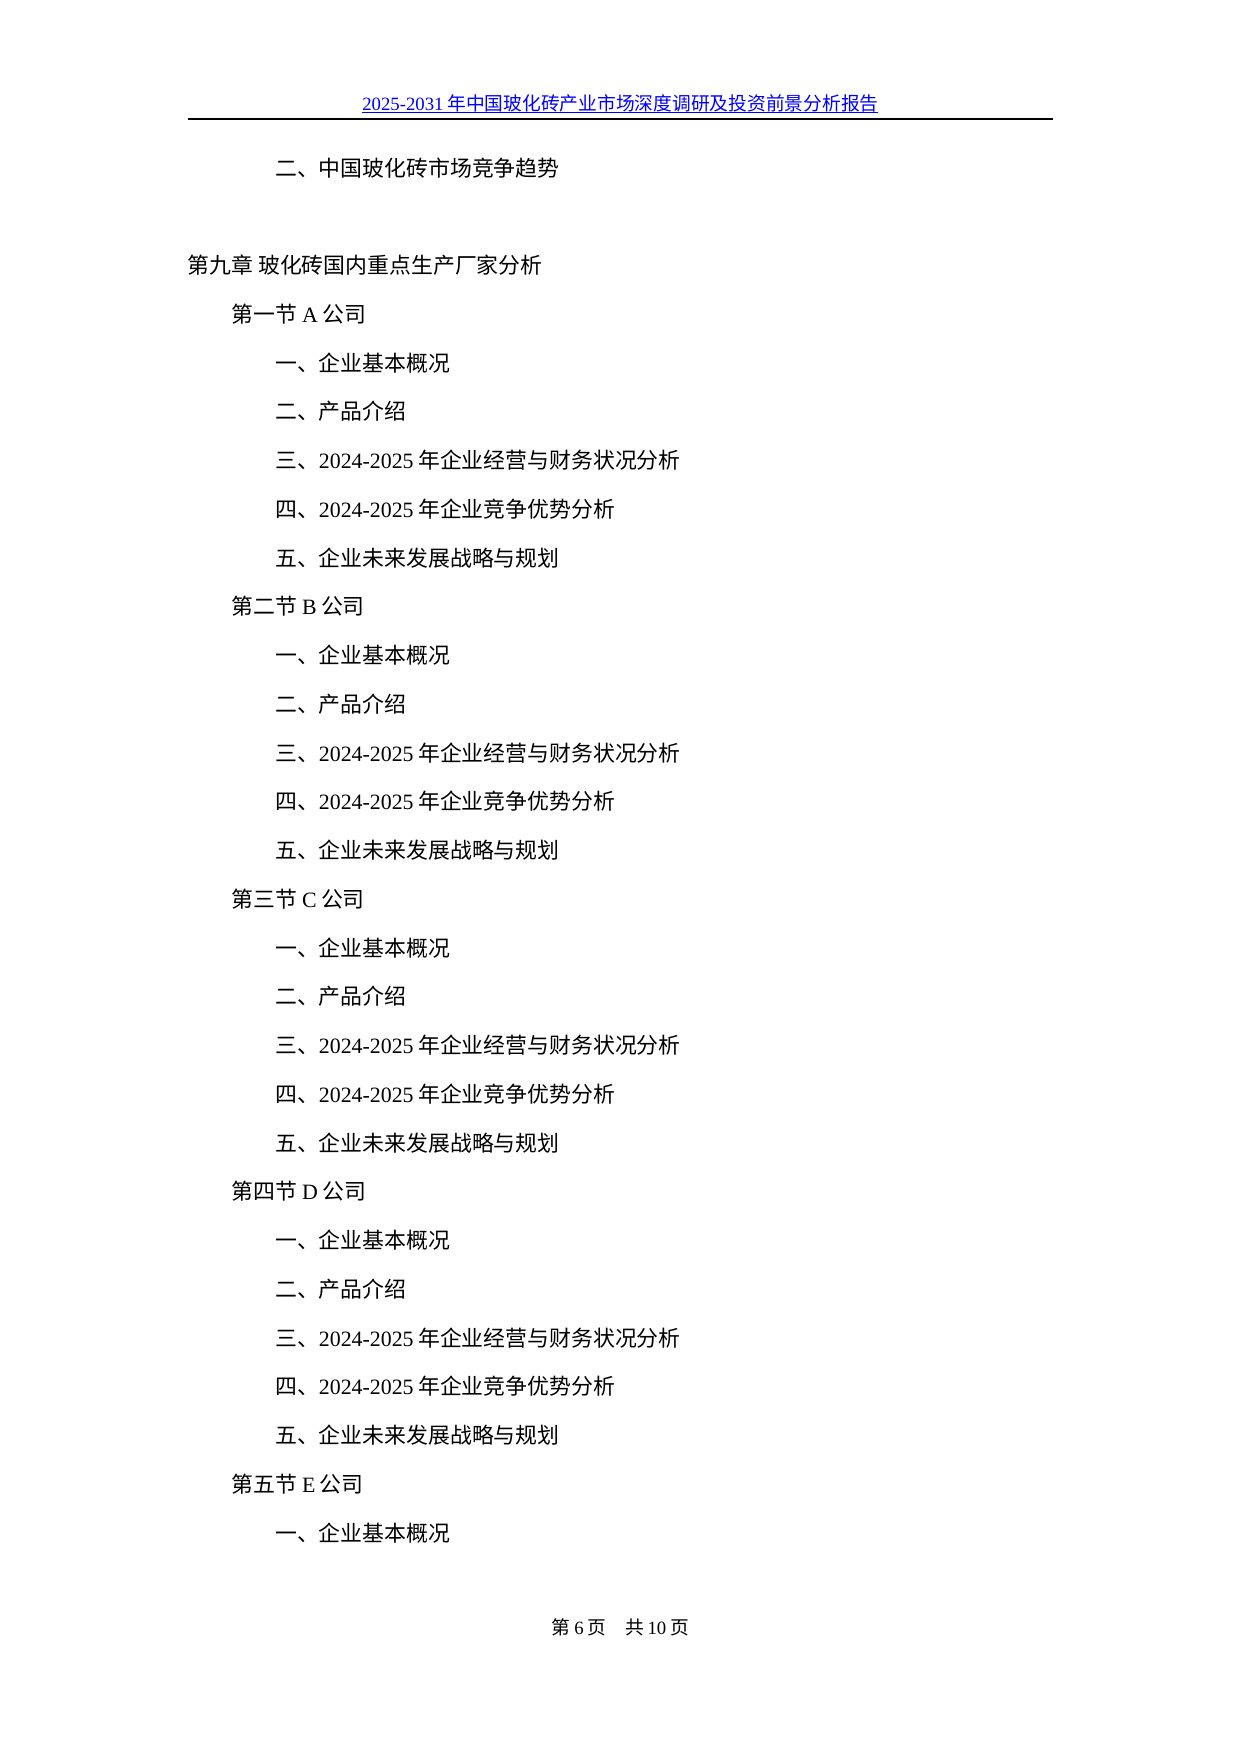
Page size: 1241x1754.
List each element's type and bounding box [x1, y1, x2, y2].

text [187, 150, 1053, 1548]
